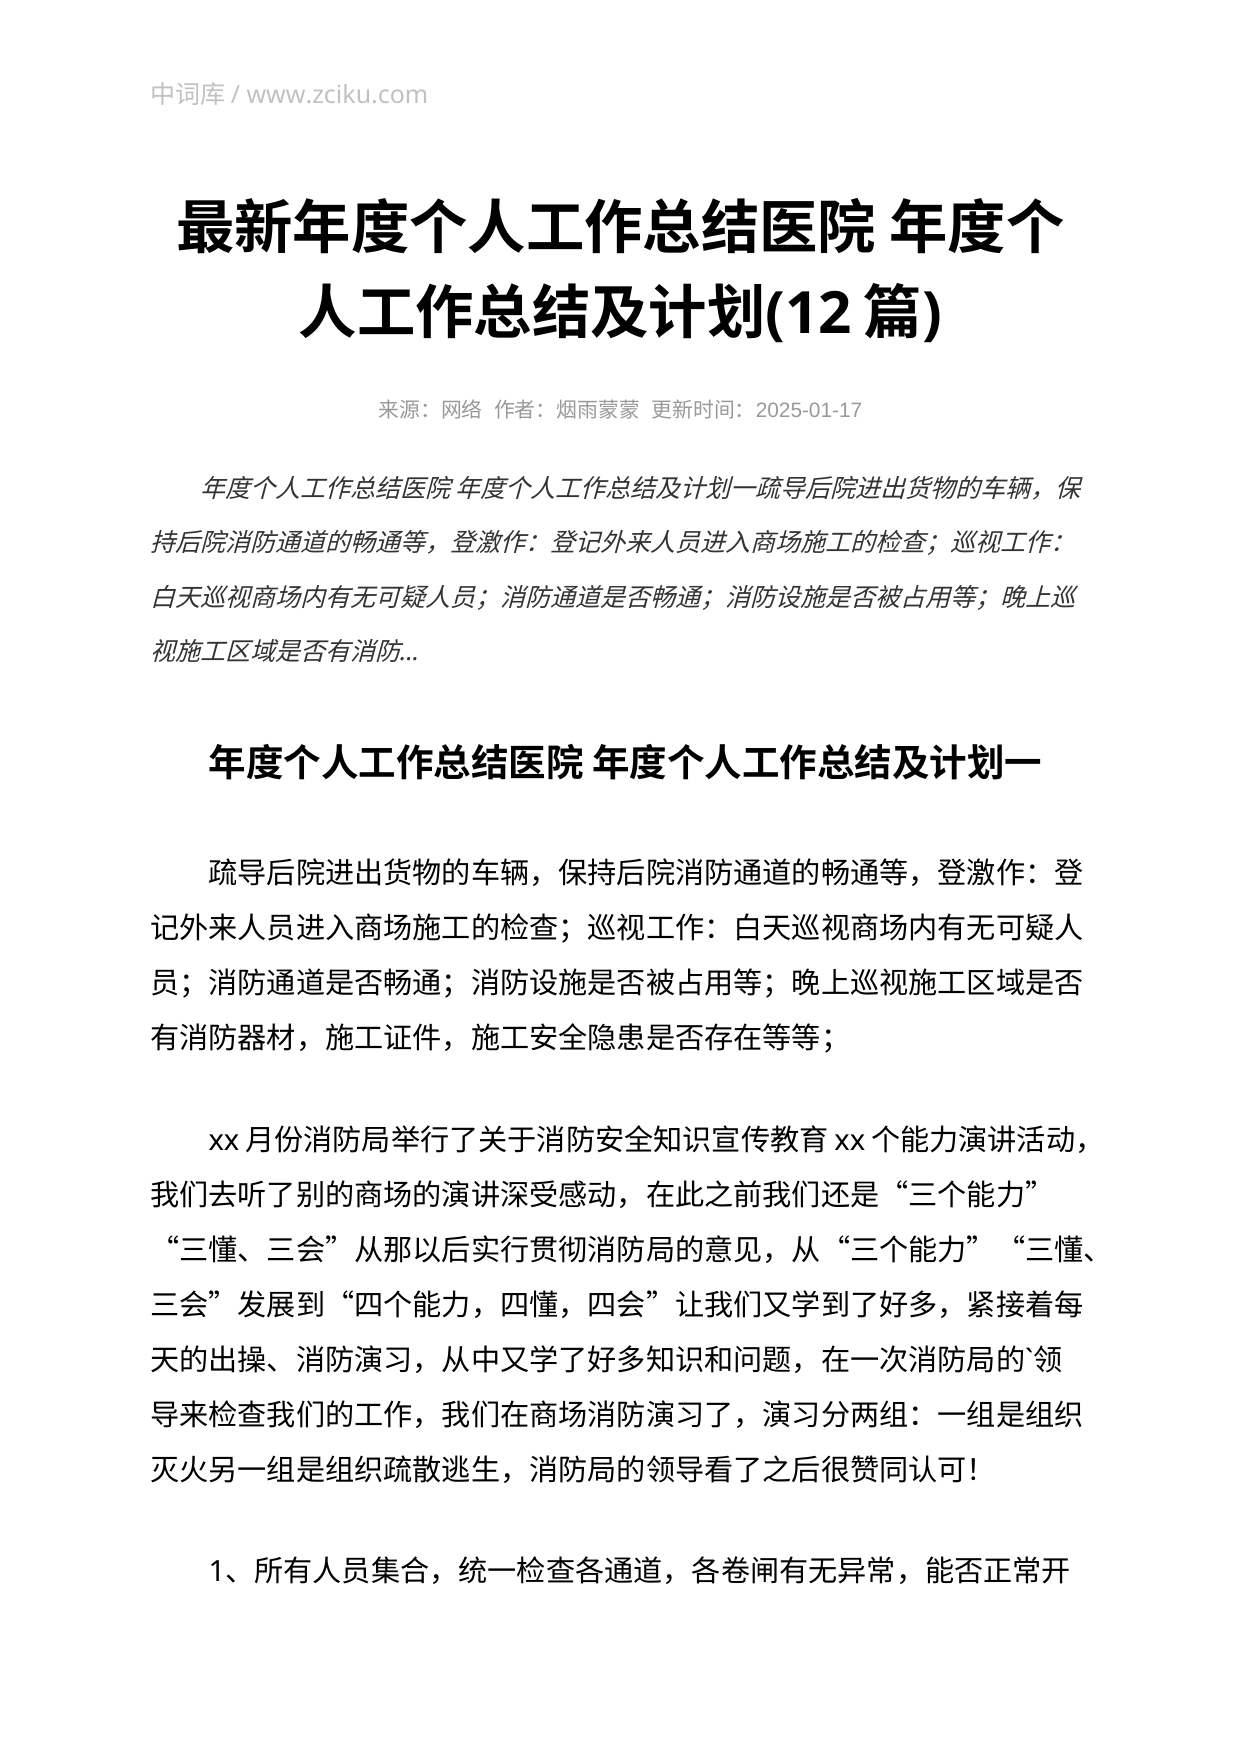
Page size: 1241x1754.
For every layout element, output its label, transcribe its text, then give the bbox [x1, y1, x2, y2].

text xx月份消防局举行了关于消防安全知识宣传教育xx个能力演讲活动，我们去听了别的商场的演讲深受感动，在此之前我们还是“三个能力”“三懂、三会”从那以后实行贯彻消防局的意见，从“三个能力”“三懂、三会”发展到“四个能力，四懂，四会”让我们又学到了好多，紧接着每天的出操、消防演习，从中又学了好多知识和问题，在一次消防局的`领导来检查我们的工作，我们在商场消防演习了，演习分两组：一组是组织灭火另一组是组织疏散逃生，消防局的领导看了之后很赞同认可！ [150, 1116, 1090, 1488]
text 来源：网络 作者：烟雨蒙蒙 更新时间：2025-01-17 [150, 397, 1090, 421]
subtitle 最新年度个人工作总结医院 年度个人工作总结及计划(12篇) [150, 181, 1090, 351]
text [150, 1548, 1090, 1590]
text 年度个人工作总结医院 年度个人工作总结及计划一 [150, 733, 1090, 787]
text 年度个人工作总结医院 年度个人工作总结及计划一疏导后院进出货物的车辆，保持后院消防通道的畅通等，登激作：登记外来人员进入商场施工的检查；巡视工作：白天巡视商场内有无可疑人员；消防通道是否畅通；消防设施是否被占用等；晚上巡视施工区域是否有消防... [150, 468, 1090, 668]
text 疏导后院进出货物的车辆，保持后院消防通道的畅通等，登激作：登记外来人员进入商场施工的检查；巡视工作：白天巡视商场内有无可疑人员；消防通道是否畅通；消防设施是否被占用等；晚上巡视施工区域是否有消防器材，施工证件，施工安全隐患是否存在等等； [150, 850, 1090, 1057]
